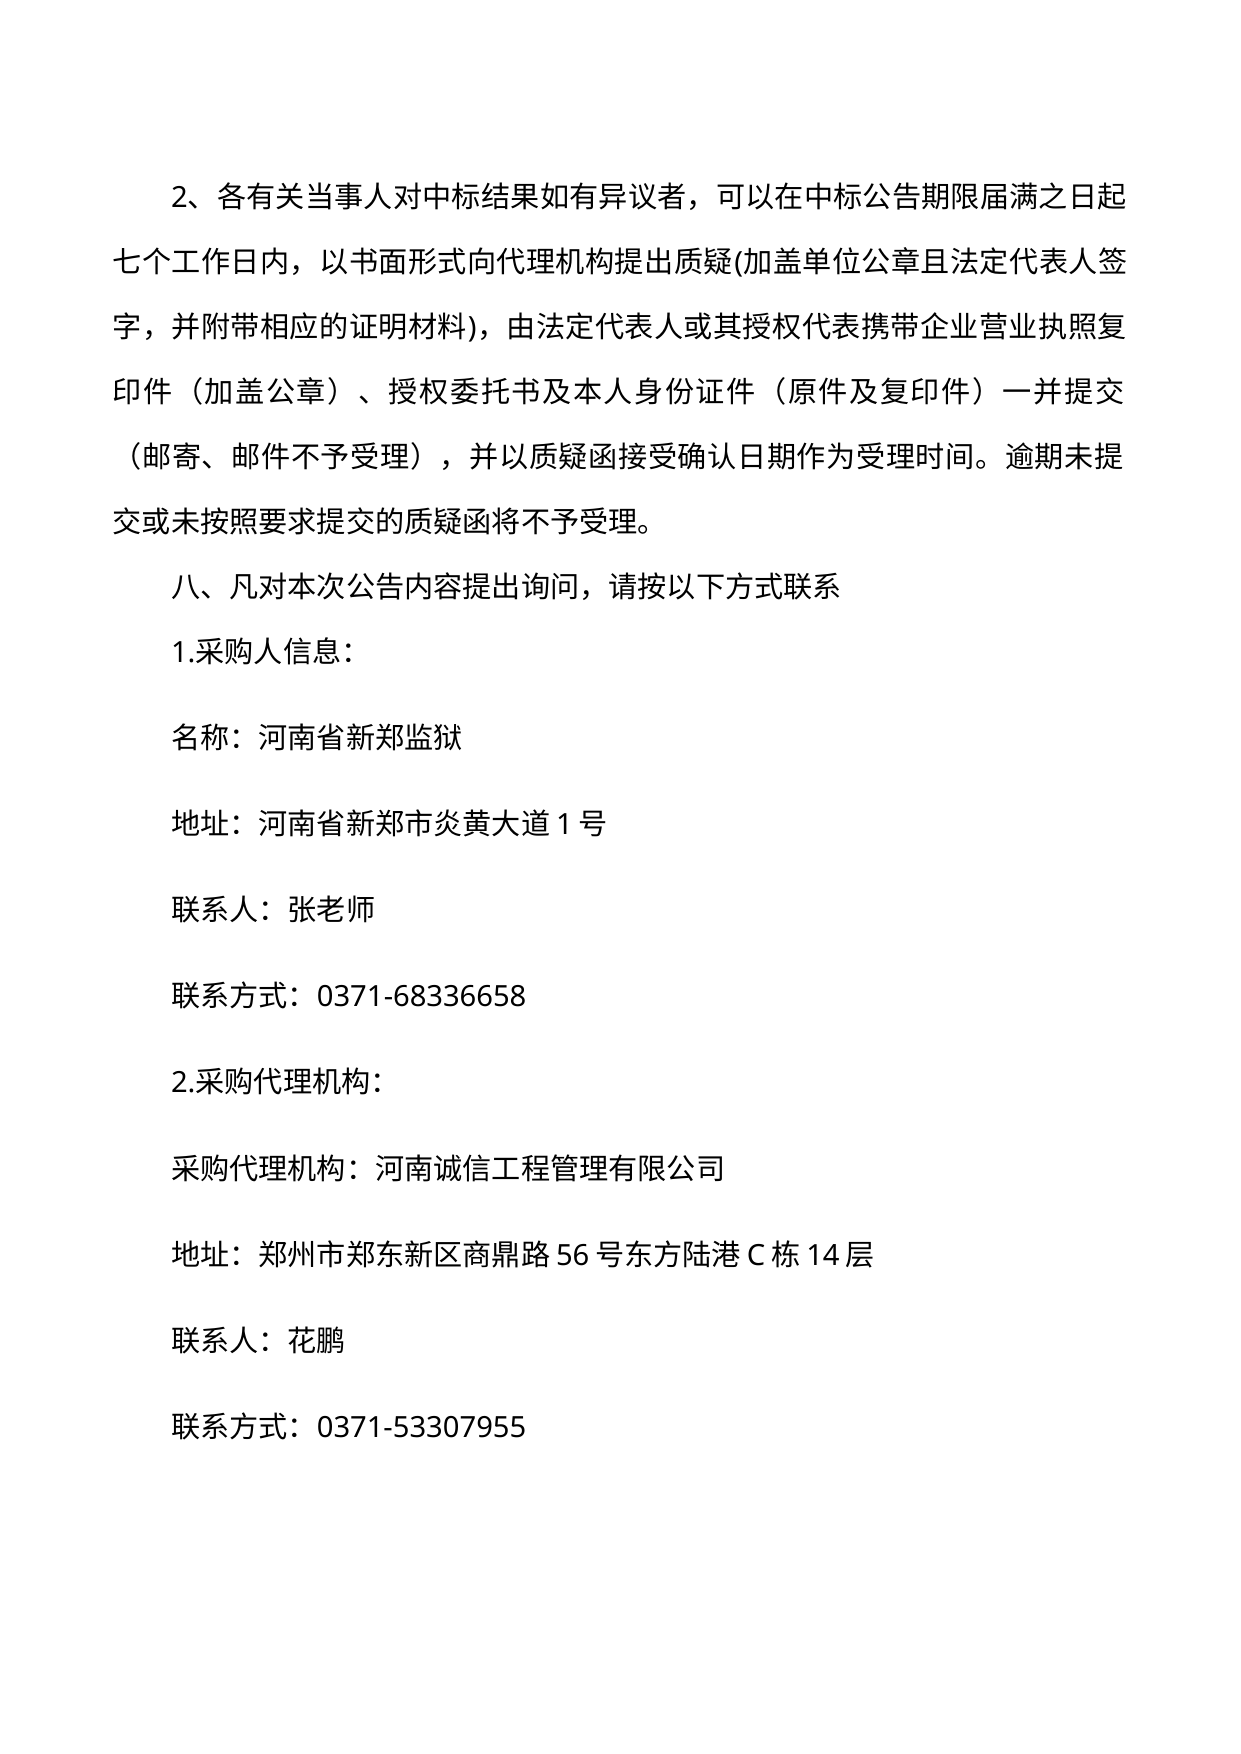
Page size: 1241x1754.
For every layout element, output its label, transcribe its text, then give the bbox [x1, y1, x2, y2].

text 采购代理机构：河南诚信工程管理有限公司 [112, 1134, 1128, 1199]
text 名称：河南省新郑监狱 [112, 703, 1128, 768]
text 联系人：张老师 [112, 875, 1128, 940]
text 1.采购人信息： [112, 617, 1128, 682]
text 联系方式：0371-53307955 [112, 1392, 1128, 1457]
text 地址：河南省新郑市炎黄大道1号 [112, 789, 1128, 854]
text 地址：郑州市郑东新区商鼎路56号东方陆港C栋14层 [112, 1220, 1128, 1285]
text 2.采购代理机构： [112, 1048, 1128, 1113]
text 2、各有关当事人对中标结果如有异议者，可以在中标公告期限届满之日起七个工作日内，以书面形式向代理机构提出质疑(加盖单位公章且法定代表人签字，并附带相应的证明材料)，由法定代表人或其授权代表携带企业营业执照复印件（加盖公章）、授权委托书及本人身份证件（原件及复印件）一并提交（邮寄、邮件不予受理），并以质疑函接受确认日期作为受理时间。逾期未提交或未按照要求提交的质疑函将不予受理。 [112, 162, 1128, 552]
text 联系方式：0371-68336658 [112, 962, 1128, 1027]
text 联系人：花鹏 [112, 1306, 1128, 1371]
text 八、凡对本次公告内容提出询问，请按以下方式联系 [112, 552, 1128, 617]
